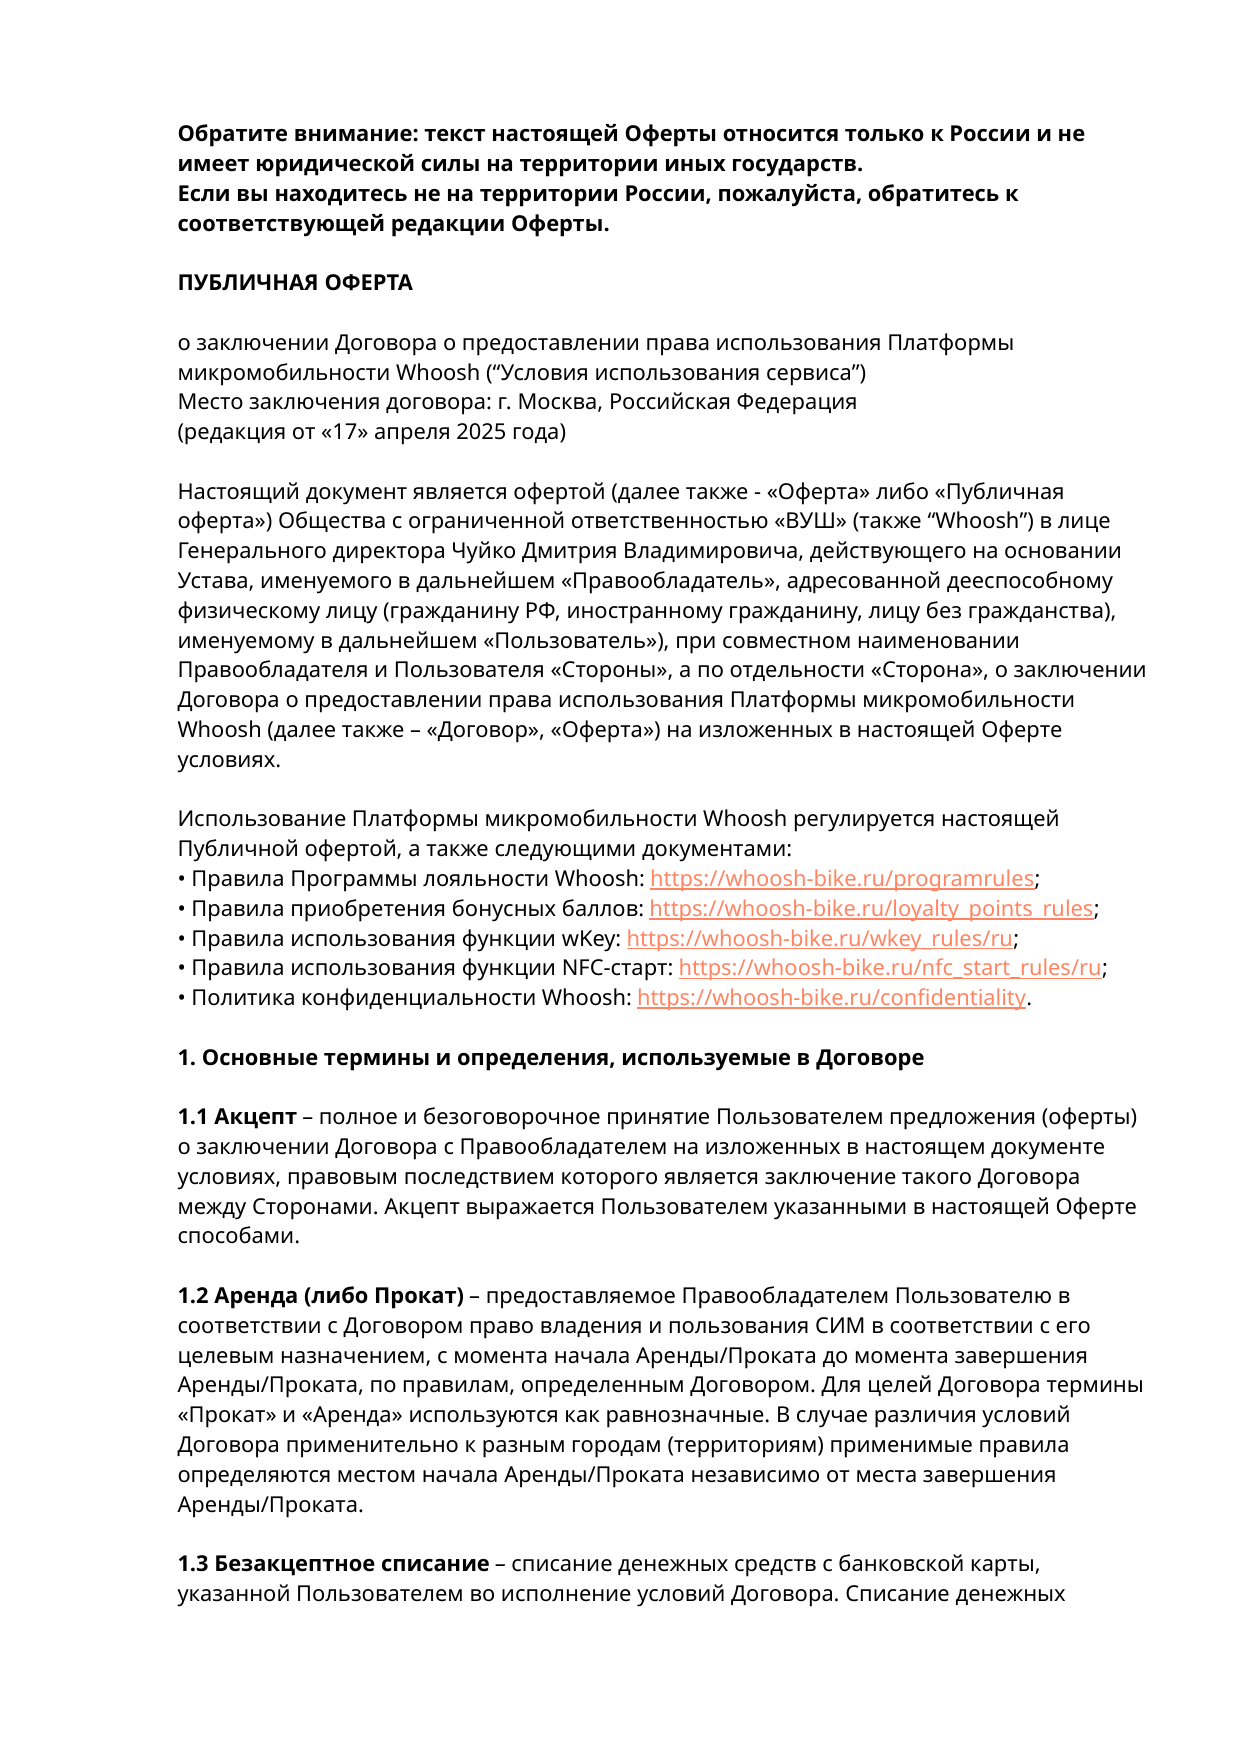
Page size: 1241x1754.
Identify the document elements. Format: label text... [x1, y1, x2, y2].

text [177, 1042, 1152, 1608]
text Обратите внимание: текст настоящей Оферты относится только к России и не имеет юридической силы на территории иных государств. Если вы находитесь не на территории России, пожалуйста, обратитесь к соответствующей редакции Оферты. ПУБЛИЧНАЯ ОФЕРТА о заключении Договора о предоставлении права использования Платформы микромобильности Whoosh (“Условия использования сервиса”) Место заключения договора: г. Москва, Российская Федерация (редакция от «17» апреля 2025 года) Настоящий документ является офертой (далее также - «Оферта» либо «Публичная оферта») Общества с ограниченной ответственностью «ВУШ» (также “Whoosh”) в лице Генерального директора Чуйко Дмитрия Владимировича, действующего на основании Устава, именуемого в дальнейшем «Правообладатель», адресованной дееспособному физическому лицу (гражданину РФ, иностранному гражданину, лицу без гражданства), именуемому в дальнейшем «Пользователь»), при совместном наименовании Правообладателя и Пользователя «Стороны», а по отдельности «Сторона», о заключении Договора о предоставлении права использования Платформы микромобильности Whoosh (далее также – «Договор», «Оферта») на изложенных в настоящей Оферте условиях. Использование Платформы микромобильности Whoosh регулируется настоящей Публичной офертой, а также следующими документами: • Правила Программы лояльности Whoosh: https://whoosh-bike.ru/programrules; • Правила приобретения бонусных баллов: https://whoosh-bike.ru/loyalty_points_rules; • Правила использования функции wKey: https://whoosh-bike.ru/wkey_rules/ru; • Правила использования функции NFC-старт: https://whoosh-bike.ru/nfc_start_rules/ru; • Политика конфиденциальности Whoosh: https://whoosh-bike.ru/confidentiality. [177, 118, 1152, 1012]
